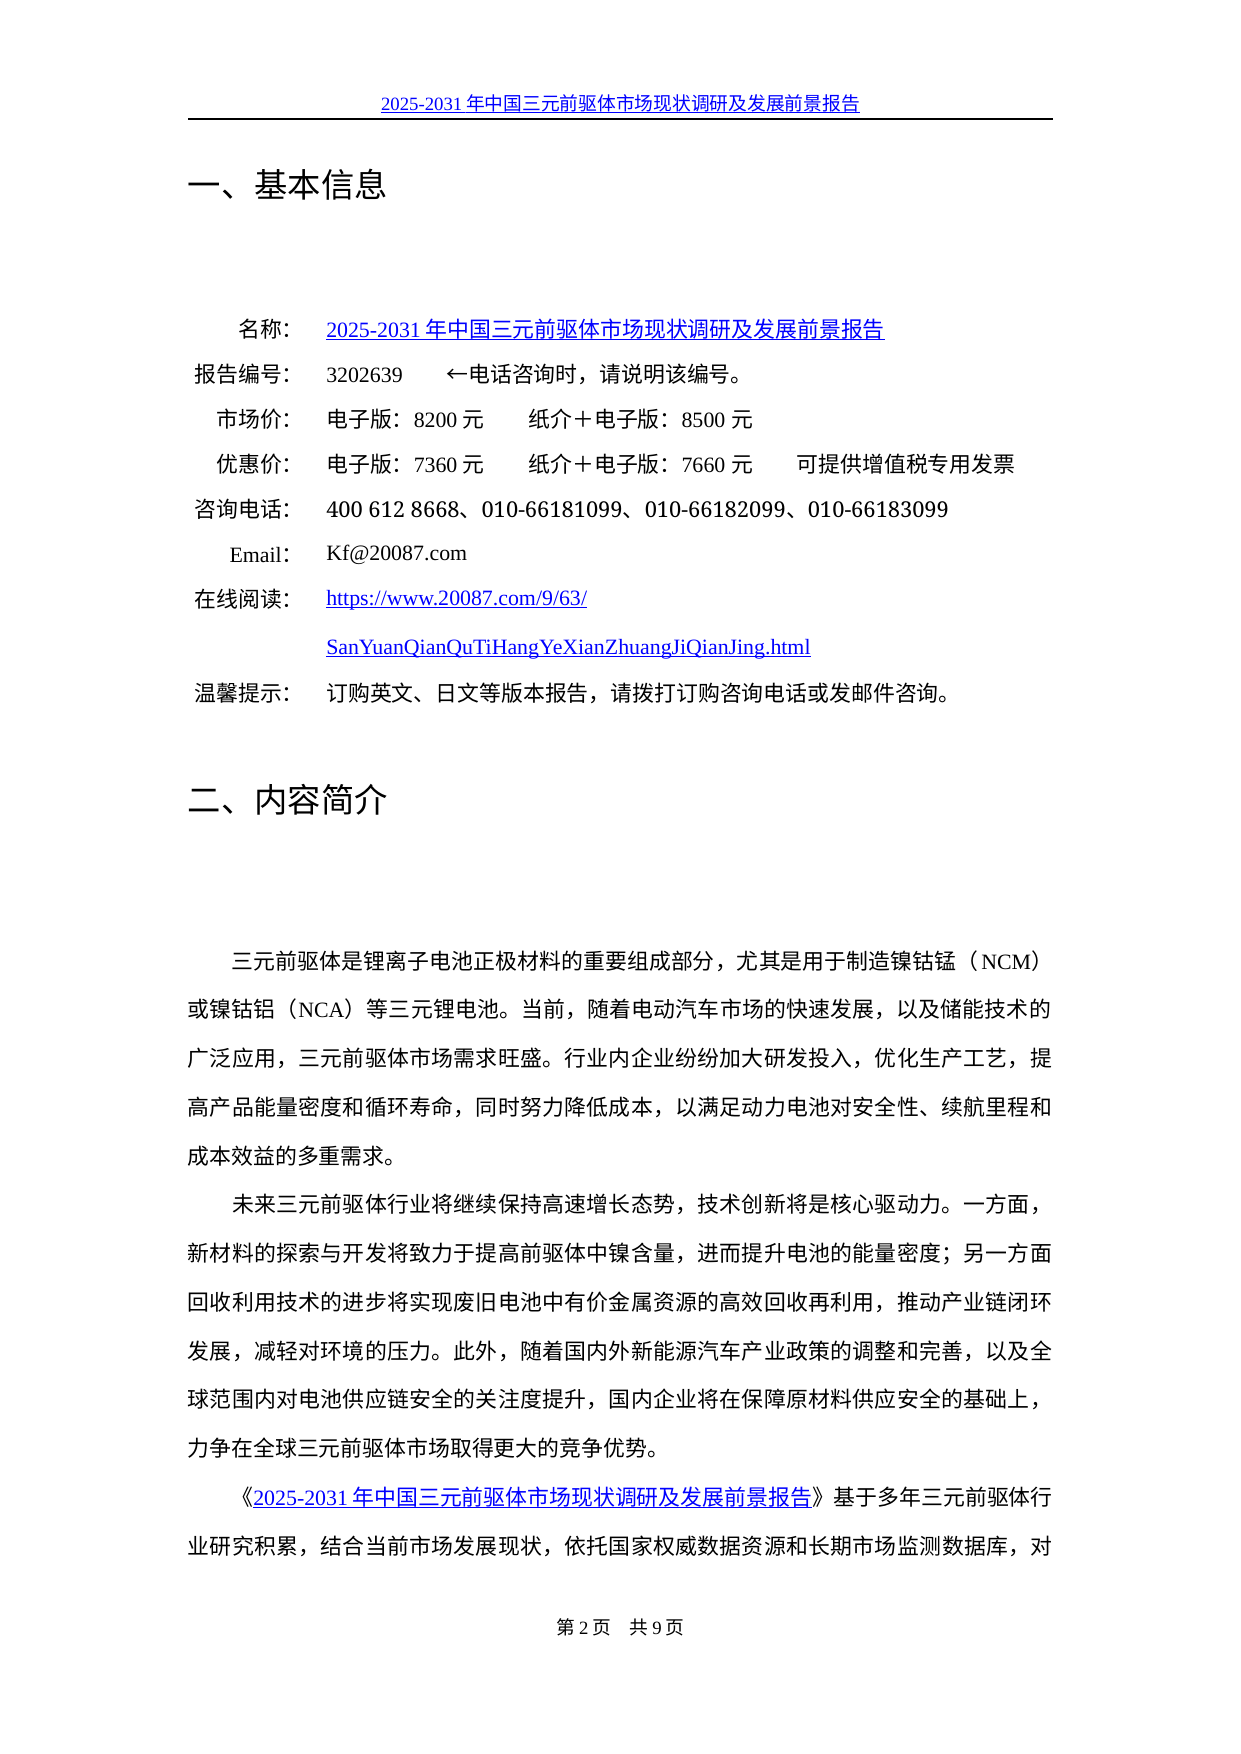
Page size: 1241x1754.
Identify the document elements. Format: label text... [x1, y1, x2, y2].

table_cell 3202639 ←电话咨询时，请说明该编号。 [315, 357, 1073, 402]
table_cell 400 612 8668、010-66181099、010-66182099、010-66183099 [315, 492, 1073, 537]
table_cell Kf@20087.com [315, 537, 1073, 582]
table_cell 订购英文、日文等版本报告，请拨打订购咨询电话或发邮件咨询。 [315, 675, 1073, 720]
table_cell 优惠价： [167, 447, 315, 492]
table_cell 电子版：8200 元 纸介＋电子版：8500 元 [315, 402, 1073, 447]
table_cell 电子版：7360 元 纸介＋电子版：7660 元 可提供增值税专用发票 [315, 447, 1073, 492]
table_cell 咨询电话： [167, 492, 315, 537]
table_cell [315, 582, 1073, 675]
table_header 2025-2031年中国三元前驱体市场现状调研及发展前景报告 [315, 312, 1073, 357]
title 一、基本信息 [187, 150, 1053, 215]
table_cell Email： [167, 537, 315, 582]
title 二、内容简介 [187, 766, 1053, 831]
table_cell 报告编号： [167, 357, 315, 402]
table_cell 市场价： [167, 402, 315, 447]
table_cell 在线阅读： [167, 582, 315, 675]
table_cell 温馨提示： [167, 675, 315, 720]
table_header 名称： [167, 312, 315, 357]
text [187, 943, 1053, 1561]
